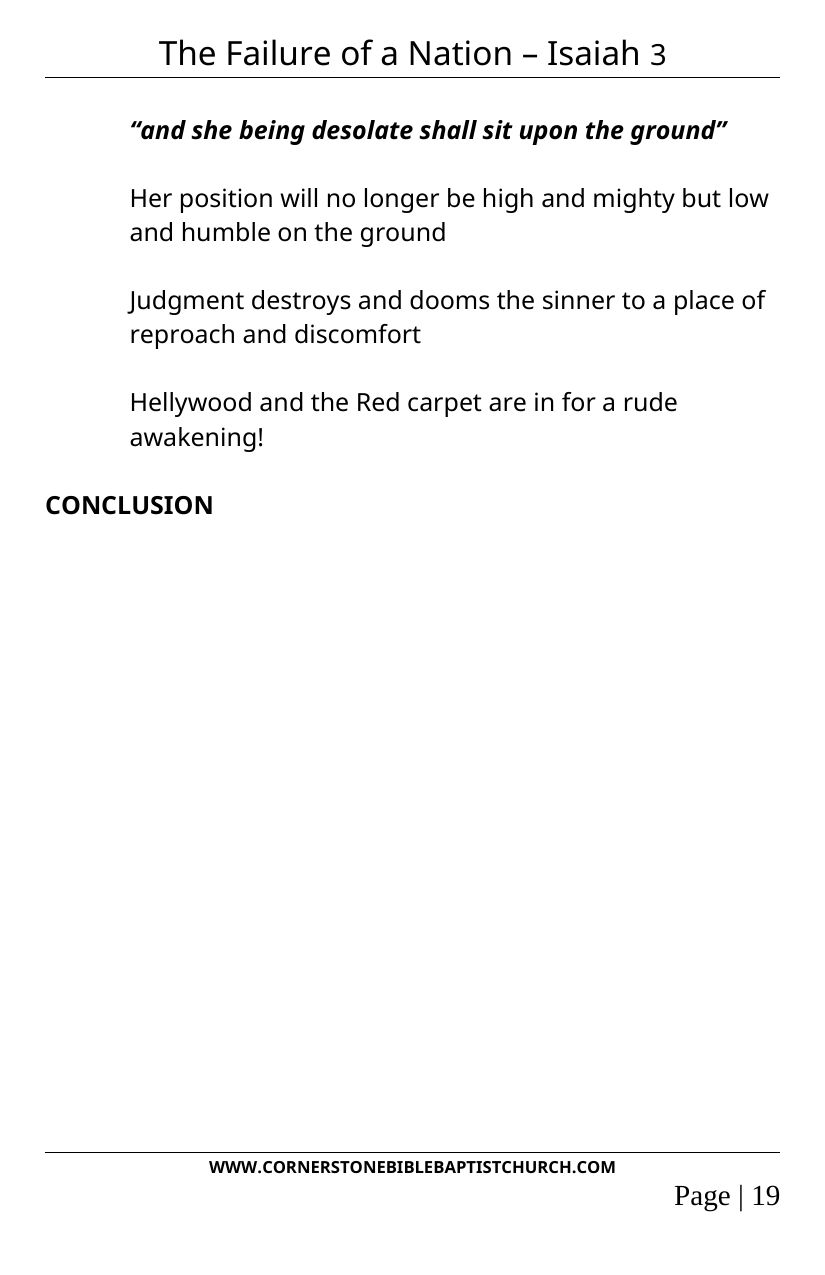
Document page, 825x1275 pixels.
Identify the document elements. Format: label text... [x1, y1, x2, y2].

text Judgment destroys and dooms the sinner to a place of reproach and discomfort [129, 283, 780, 351]
text “and she being desolate shall sit upon the ground” [129, 113, 780, 147]
text CONCLUSION [45, 487, 780, 521]
text Hellywood and the Red carpet are in for a rude awakening! [129, 385, 780, 453]
text Her position will no longer be high and mighty but low and humble on the ground [129, 181, 780, 249]
